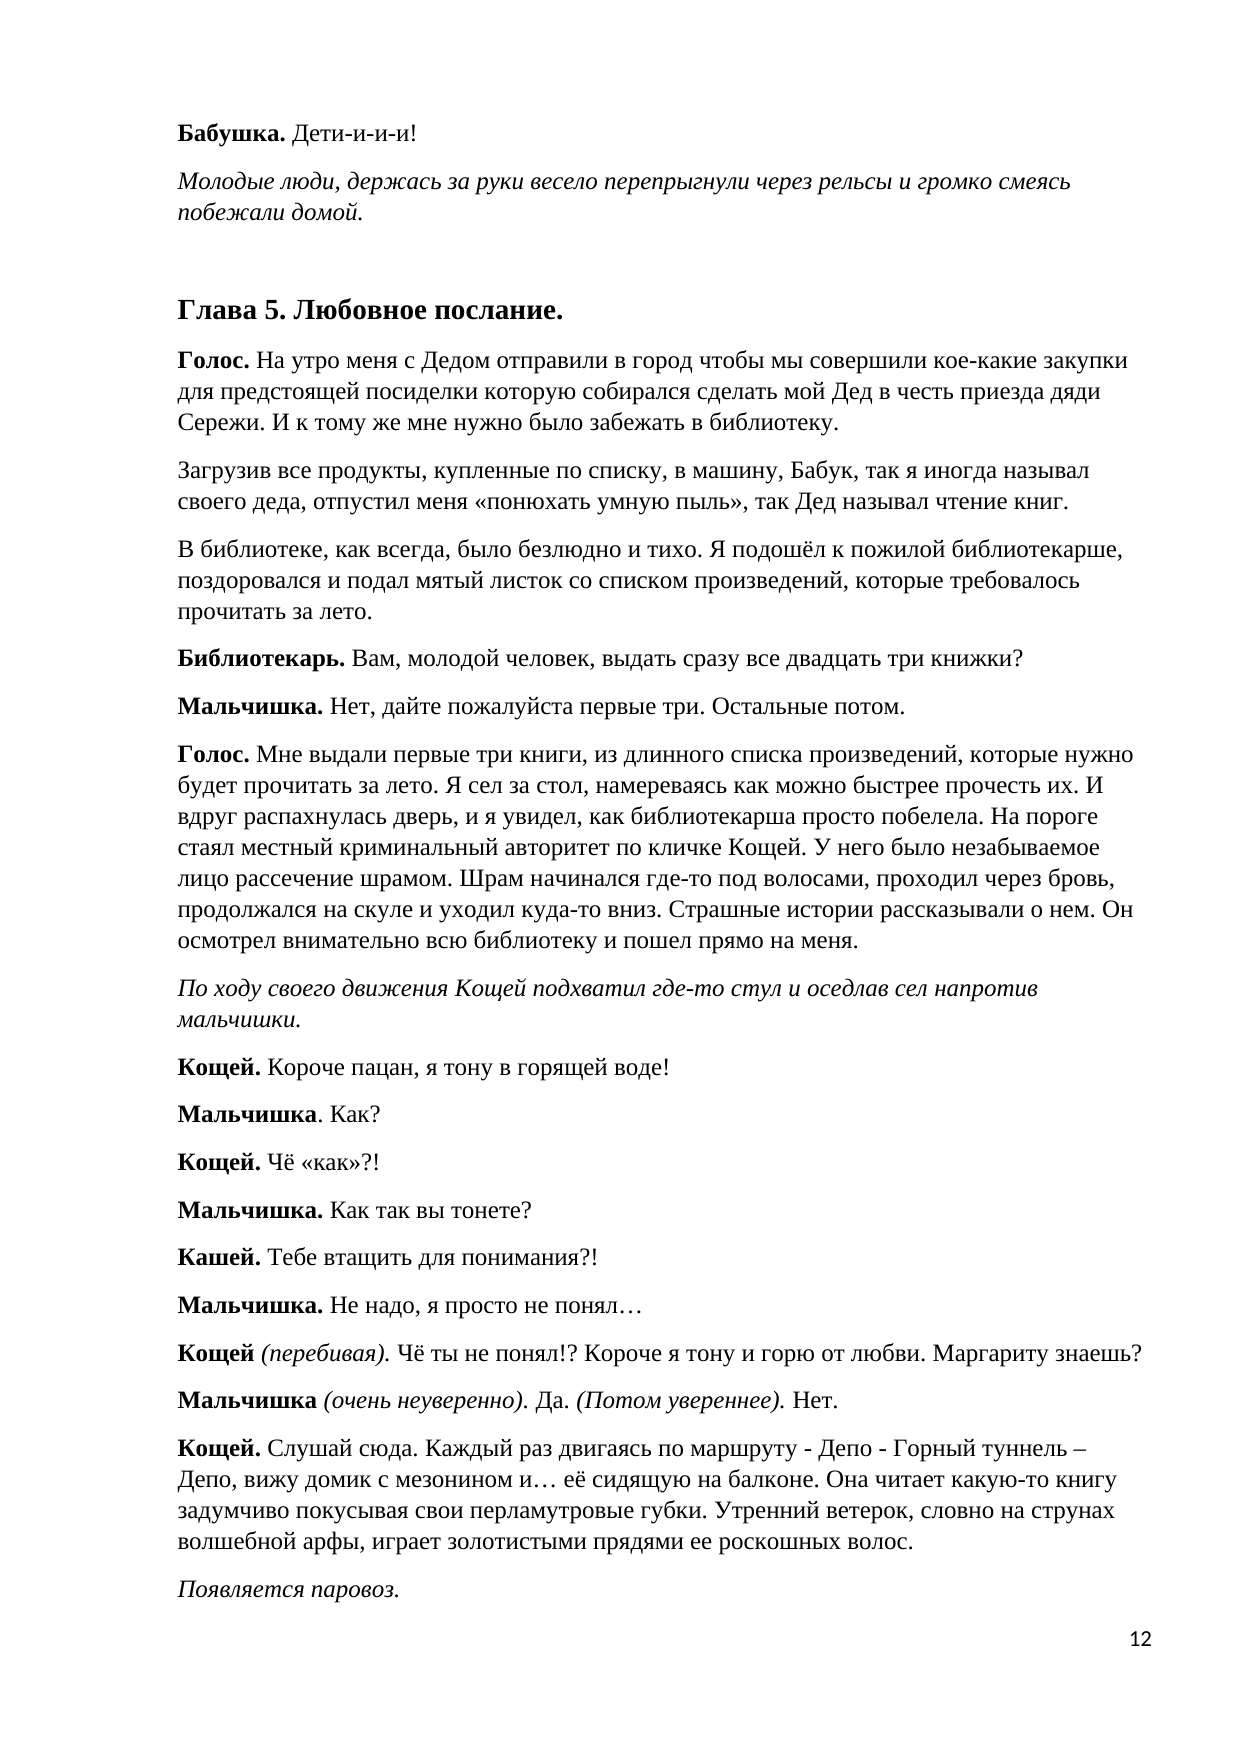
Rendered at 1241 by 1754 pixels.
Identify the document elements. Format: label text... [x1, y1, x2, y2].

text Кощей. Чё «как»?! [177, 1147, 1152, 1176]
text Голос. На утро меня с Дедом отправили в город чтобы мы совершили кое-какие закупки для предстоящей посиделки которую собирался сделать мой Дед в честь приезда дяди Сережи. И к тому же мне нужно было забежать в библиотеку. [177, 345, 1152, 436]
text Мальчишка. Не надо, я просто не понял… [177, 1290, 1152, 1319]
text Глава 5. Любовное послание. [177, 292, 1152, 326]
text В библиотеке, как всегда, было безлюдно и тихо. Я подошёл к пожилой библиотекарше, поздоровался и подал мятый листок со списком произведений, которые требовалось прочитать за лето. [177, 534, 1152, 624]
text Мальчишка (очень неуверенно). Да. (Потом увереннее). Нет. [177, 1386, 1152, 1414]
text Кашей. Тебе втащить для понимания?! [177, 1242, 1152, 1271]
text Мальчишка. Как так вы тонете? [177, 1195, 1152, 1223]
text Кощей. Слушай сюда. Каждый раз двигаясь по маршруту - Депо - Горный туннель – Депо, вижу домик с мезонином и… её сидящую на балконе. Она читает какую-то книгу задумчиво покусывая свои перламутровые губки. Утренний ветерок, словно на струнах волшебной арфы, играет золотистыми прядями ее роскошных волос. [177, 1433, 1152, 1555]
text Загрузив все продукты, купленные по списку, в машину, Бабук, так я иногда называл своего деда, отпустил меня «понюхать умную пыль», так Дед называл чтение книг. [177, 455, 1152, 515]
text Бабушка. Дети-и-и-и! [177, 118, 1152, 147]
text Кощей (перебивая). Чё ты не понял!? Короче я тону и горю от любви. Маргариту знаешь? [177, 1338, 1152, 1367]
text Голос. Мне выдали первые три книги, из длинного списка произведений, которые нужно будет прочитать за лето. Я сел за стол, намереваясь как можно быстрее прочесть их. И вдруг распахнулась дверь, и я увидел, как библиотекарша просто побелела. На пороге стаял местный криминальный авторитет по кличке Кощей. У него было незабываемое лицо рассечение шрамом. Шрам начинался где-то под волосами, проходил через бровь, продолжался на скуле и уходил куда-то вниз. Страшные истории рассказывали о нем. Он осмотрел внимательно всю библиотеку и пошел прямо на меня. [177, 739, 1152, 954]
text Кощей. Короче пацан, я тону в горящей воде! [177, 1052, 1152, 1080]
text По ходу своего движения Кощей подхватил где-то стул и оседлав сел напротив мальчишки. [177, 973, 1152, 1033]
text Библиотекарь. Вам, молодой человек, выдать сразу все двадцать три книжки? [177, 643, 1152, 672]
text Мальчишка. Нет, дайте пожалуйста первые три. Остальные потом. [177, 691, 1152, 720]
text Мальчишка. Как? [177, 1099, 1152, 1128]
text Молодые люди, держась за руки весело перепрыгнули через рельсы и громко смеясь побежали домой. [177, 166, 1152, 226]
text Появляется паровоз. [177, 1574, 1152, 1603]
